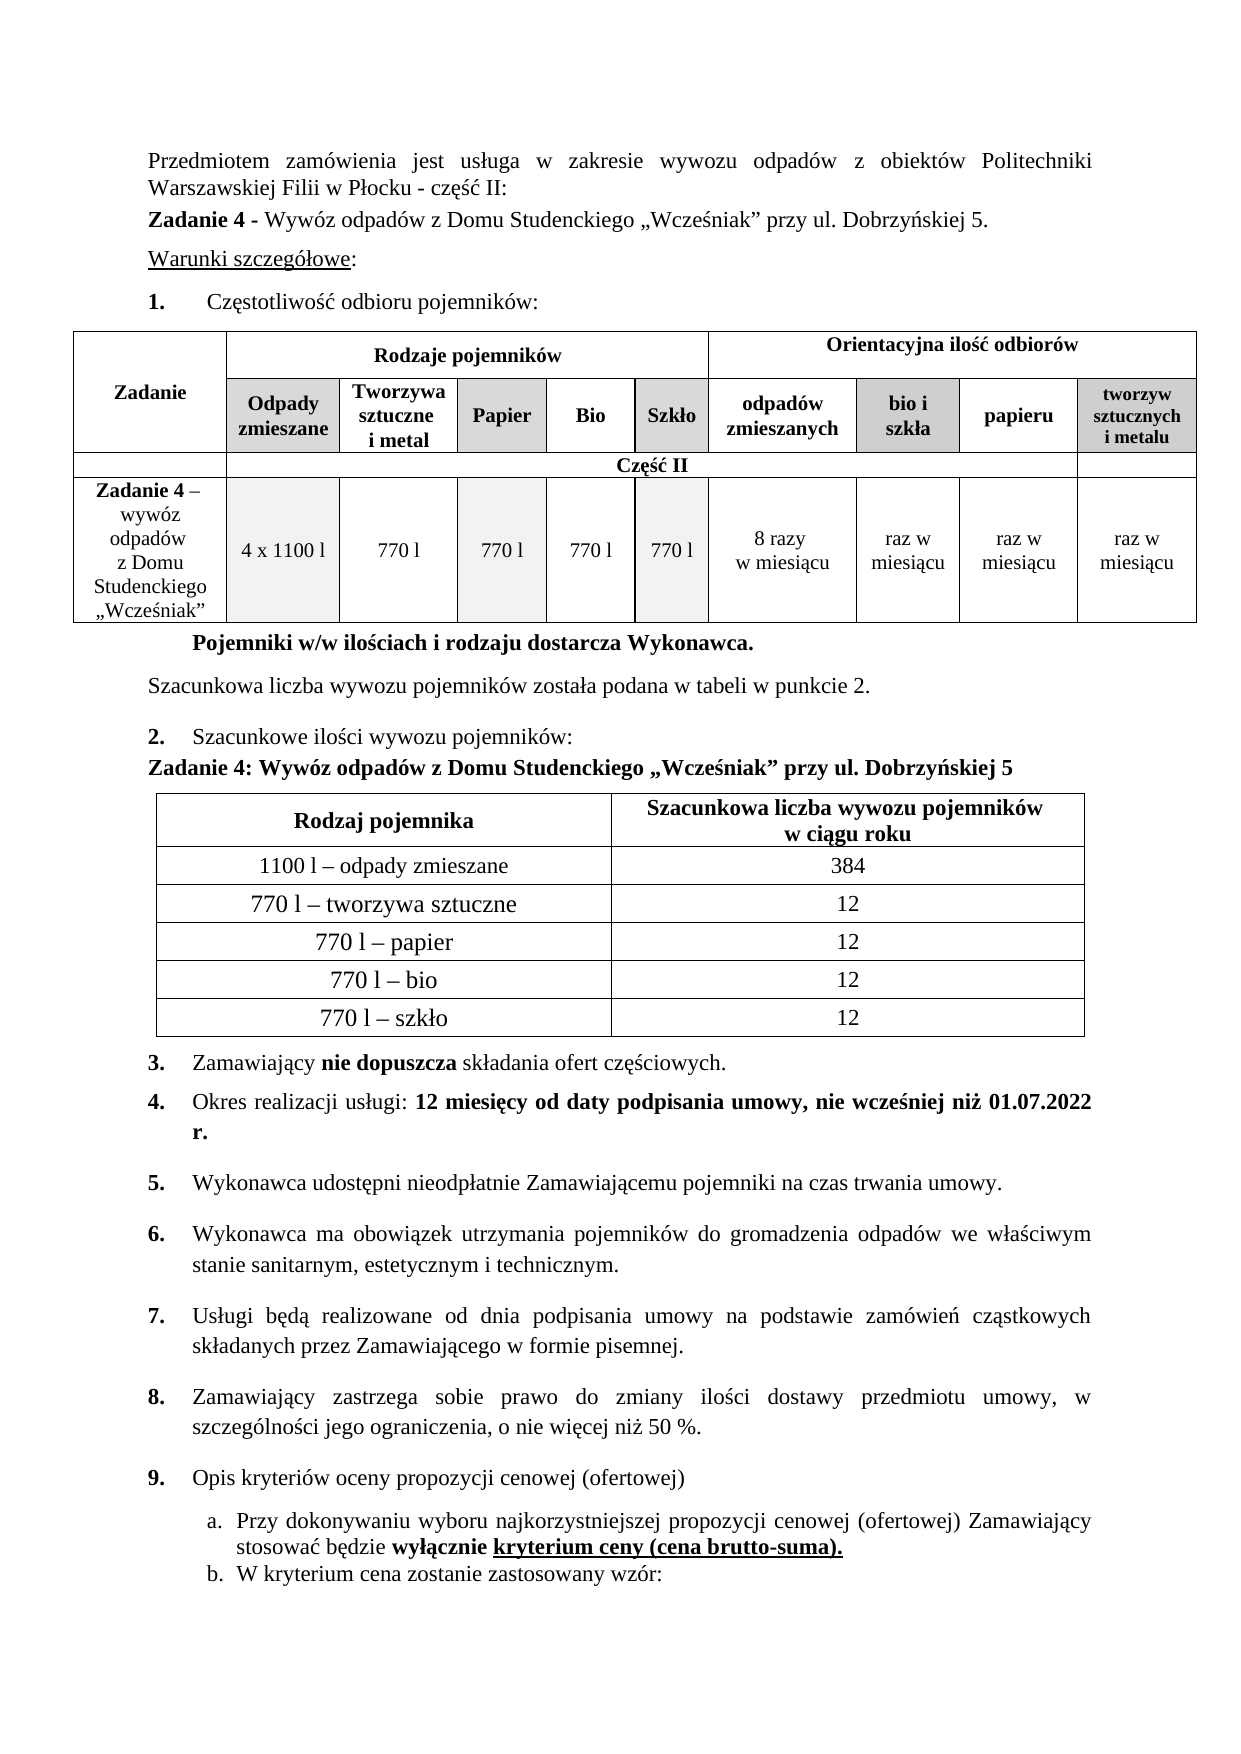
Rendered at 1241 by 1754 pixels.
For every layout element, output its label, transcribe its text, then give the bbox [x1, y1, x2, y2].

table_cell Szkło [636, 379, 708, 452]
table_cell 770 l [547, 478, 634, 622]
list Wykonawca ma obowiązek utrzymania pojemników do gromadzenia odpadów we właściwym stanie sanitarnym, estetycznym i technicznym. [148, 1221, 1093, 1277]
list Opis kryteriów oceny propozycji cenowej (ofertowej) [148, 1464, 1093, 1491]
table_cell raz w miesiącu [960, 478, 1077, 622]
title Zadanie 4: Wywóz odpadów z Domu Studenckiego „Wcześniak” przy ul. Dobrzyńskiej 5 [148, 754, 1093, 780]
list Zamawiający zastrzega sobie prawo do zmiany ilości dostawy przedmiotu umowy, w szczególności jego ograniczenia, o nie więcej niż 50 %. [148, 1383, 1093, 1439]
table_cell 12 [612, 885, 1084, 922]
text Szacunkowa liczba wywozu pojemników została podana w tabeli w punkcie 2. [148, 672, 1093, 698]
list Okres realizacji usługi: 12 miesięcy od daty podpisania umowy, nie wcześniej niż 01.07.2022 r. [148, 1088, 1093, 1145]
table_cell bio i szkła [857, 379, 959, 452]
text Zadanie 4 - Wywóz odpadów z Domu Studenckiego „Wcześniak” przy ul. Dobrzyńskiej 5. [148, 207, 1093, 233]
table_cell 770 l [458, 478, 546, 622]
table_header Szacunkowa liczba wywozu pojemników w ciągu roku [612, 794, 1084, 846]
table_header Rodzaj pojemnika [157, 794, 611, 846]
table_cell 770 l – bio [157, 961, 611, 998]
table_cell 770 l [636, 478, 708, 622]
table_cell 770 l [340, 478, 457, 622]
list Wykonawca udostępni nieodpłatnie Zamawiającemu pojemniki na czas trwania umowy. [148, 1169, 1093, 1196]
table_cell [1078, 453, 1196, 477]
text Warunki szczegółowe: [148, 245, 1093, 272]
text Pojemniki w/w ilościach i rodzaju dostarcza Wykonawca. [192, 629, 1093, 656]
table_cell 770 l – tworzywa sztuczne [157, 885, 611, 922]
table_cell Część II [227, 453, 1077, 477]
list Częstotliwość odbioru pojemników: [148, 288, 1093, 314]
list Usługi będą realizowane od dnia podpisania umowy na podstawie zamówień cząstkowych składanych przez Zamawiającego w formie pisemnej. [148, 1302, 1093, 1358]
list Przy dokonywaniu wyboru najkorzystniejszej propozycji cenowej (ofertowej) Zamawiający stosować będzie wyłącznie kryterium ceny (cena brutto-suma). [207, 1507, 1093, 1560]
table_cell 12 [612, 923, 1084, 960]
table_cell papieru [960, 379, 1077, 452]
list W kryterium cena zostanie zastosowany wzór: [207, 1560, 1093, 1586]
table_header Orientacyjna ilość odbiorów [709, 332, 1196, 378]
table_cell 12 [612, 961, 1084, 998]
table_cell 770 l – papier [157, 923, 611, 960]
table_header Rodzaje pojemników [227, 332, 708, 378]
table_header Zadanie [74, 332, 226, 452]
table_cell Papier [458, 379, 546, 452]
table_cell 12 [612, 999, 1084, 1036]
table_cell odpadów zmieszanych [709, 379, 856, 452]
table_cell 1100 l – odpady zmieszane [157, 847, 611, 884]
table_cell Odpady zmieszane [227, 379, 339, 452]
table_cell 4 x 1100 l [227, 478, 339, 622]
table_cell tworzyw sztucznych i metalu [1078, 379, 1196, 452]
table_cell Zadanie 4 – wywóz odpadów z Domu Studenckiego „Wcześniak” [74, 478, 226, 622]
text Przedmiotem zamówienia jest usługa w zakresie wywozu odpadów z obiektów Politechniki Warszawskiej Filii w Płocku - część II: [148, 148, 1093, 200]
table_cell Tworzywa sztuczne i metal [340, 379, 457, 452]
table_cell 8 razy w miesiącu [709, 478, 856, 622]
list Szacunkowe ilości wywozu pojemników: [148, 723, 1093, 750]
table_cell 384 [612, 847, 1084, 884]
table_cell 770 l – szkło [157, 999, 611, 1036]
list Zamawiający nie dopuszcza składania ofert częściowych. [148, 1049, 1093, 1076]
table_cell [74, 453, 226, 477]
table_cell Bio [547, 379, 634, 452]
table_cell raz w miesiącu [1078, 478, 1196, 622]
table_cell raz w miesiącu [857, 478, 959, 622]
